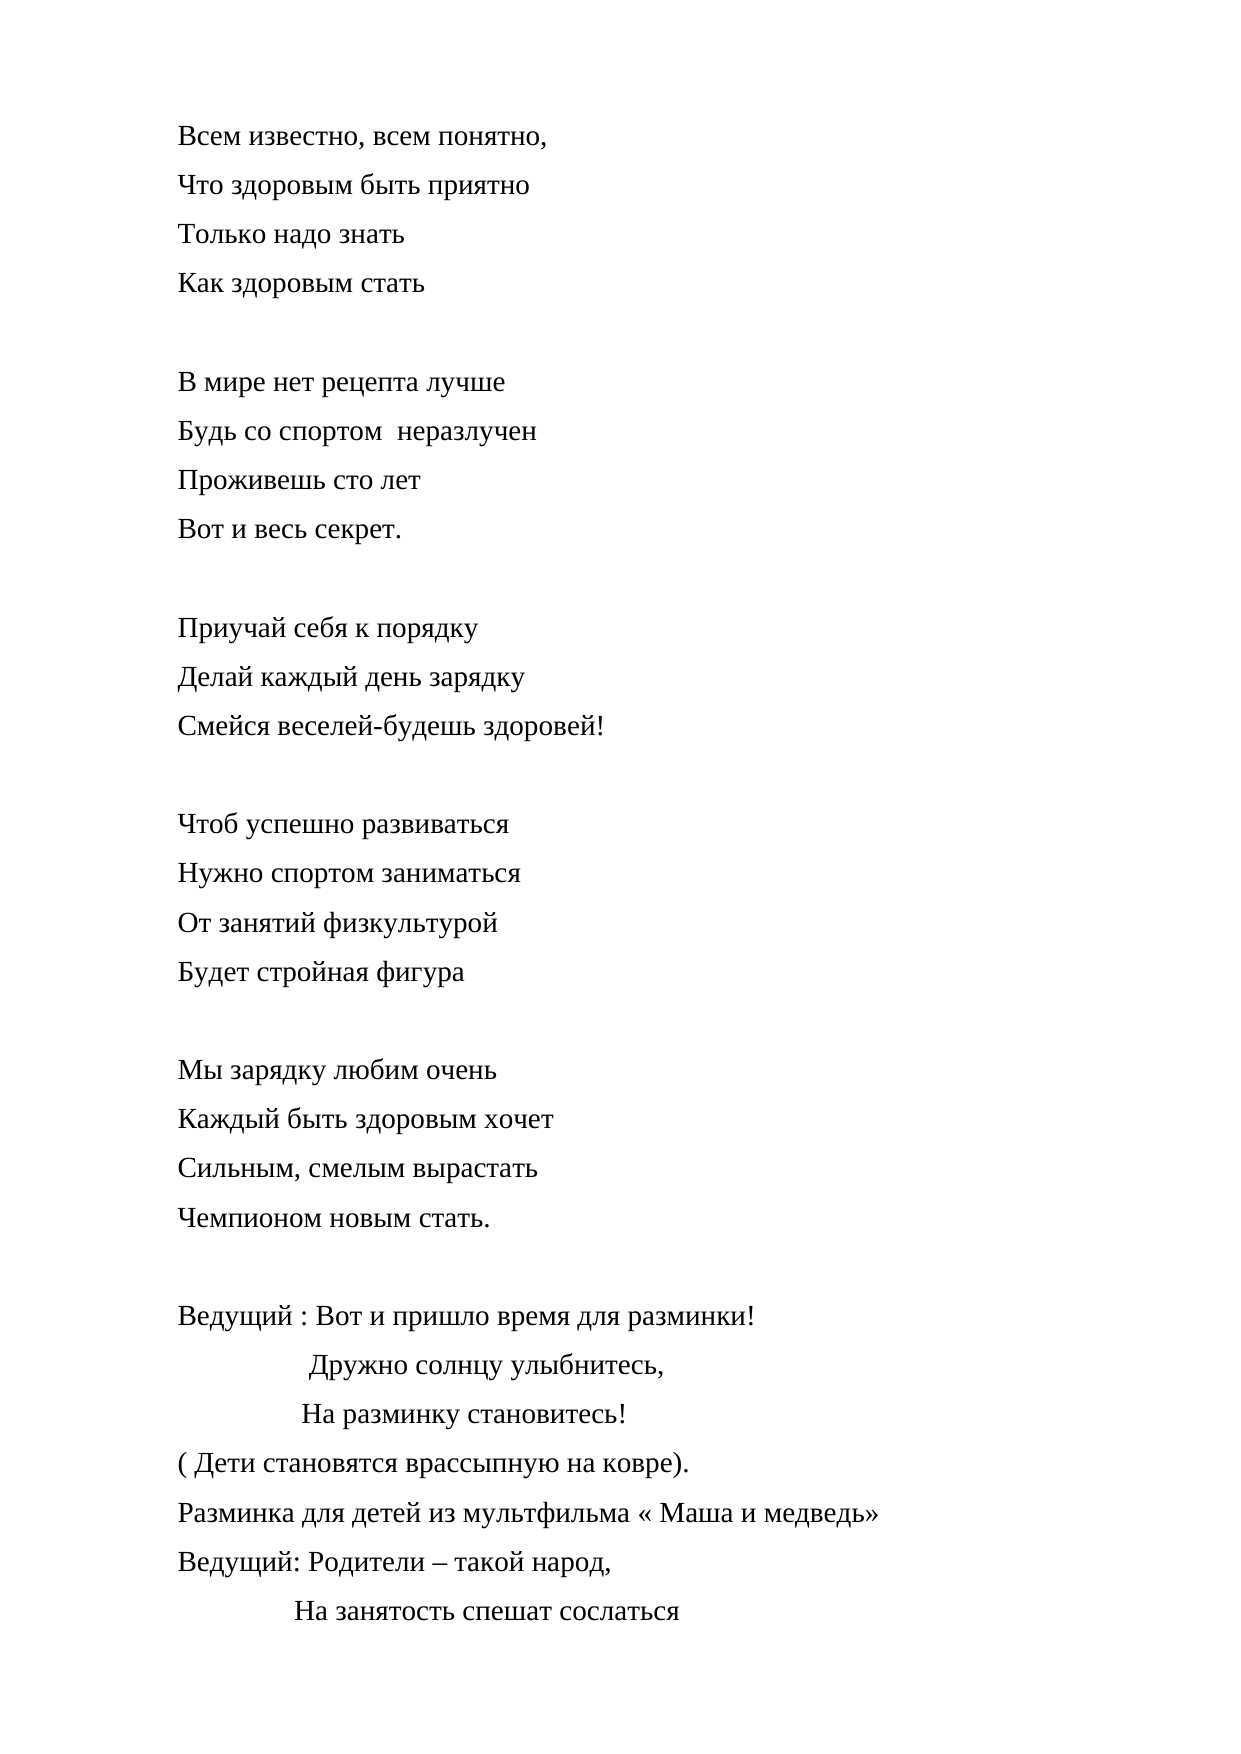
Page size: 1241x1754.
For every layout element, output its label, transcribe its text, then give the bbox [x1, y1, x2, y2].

text Делай каждый день зарядку [177, 659, 1152, 692]
text Чтоб успешно развиваться [177, 806, 1152, 840]
text На разминку становитесь! [177, 1396, 1152, 1430]
text Нужно спортом заниматься [177, 856, 1152, 889]
text Вот и весь секрет. [177, 511, 1152, 545]
text Всем известно, всем понятно, [177, 118, 1152, 152]
text Смейся веселей-будешь здоровей! [177, 708, 1152, 742]
text Что здоровым быть приятно [177, 167, 1152, 201]
text Разминка для детей из мультфильма « Маша и медведь» [177, 1495, 1152, 1528]
text Приучай себя к порядку [177, 610, 1152, 643]
text Мы зарядку любим очень [177, 1052, 1152, 1086]
text От занятий физкультурой [177, 905, 1152, 938]
text Дружно солнцу улыбнитесь, [177, 1347, 1152, 1381]
text Проживешь сто лет [177, 462, 1152, 496]
text Будь со спортом неразлучен [177, 413, 1152, 447]
text ( Дети становятся врассыпную на ковре). [177, 1446, 1152, 1479]
text Только надо знать [177, 216, 1152, 250]
text Ведущий: Родители – такой народ, [177, 1544, 1152, 1577]
text Чемпионом новым стать. [177, 1200, 1152, 1233]
text Сильным, смелым вырастать [177, 1151, 1152, 1184]
text В мире нет рецепта лучше [177, 364, 1152, 397]
text Ведущий : Вот и пришло время для разминки! [177, 1298, 1152, 1332]
text На занятость спешат сослаться [177, 1593, 1152, 1627]
text Как здоровым стать [177, 266, 1152, 299]
text Каждый быть здоровым хочет [177, 1101, 1152, 1135]
text Будет стройная фигура [177, 954, 1152, 987]
